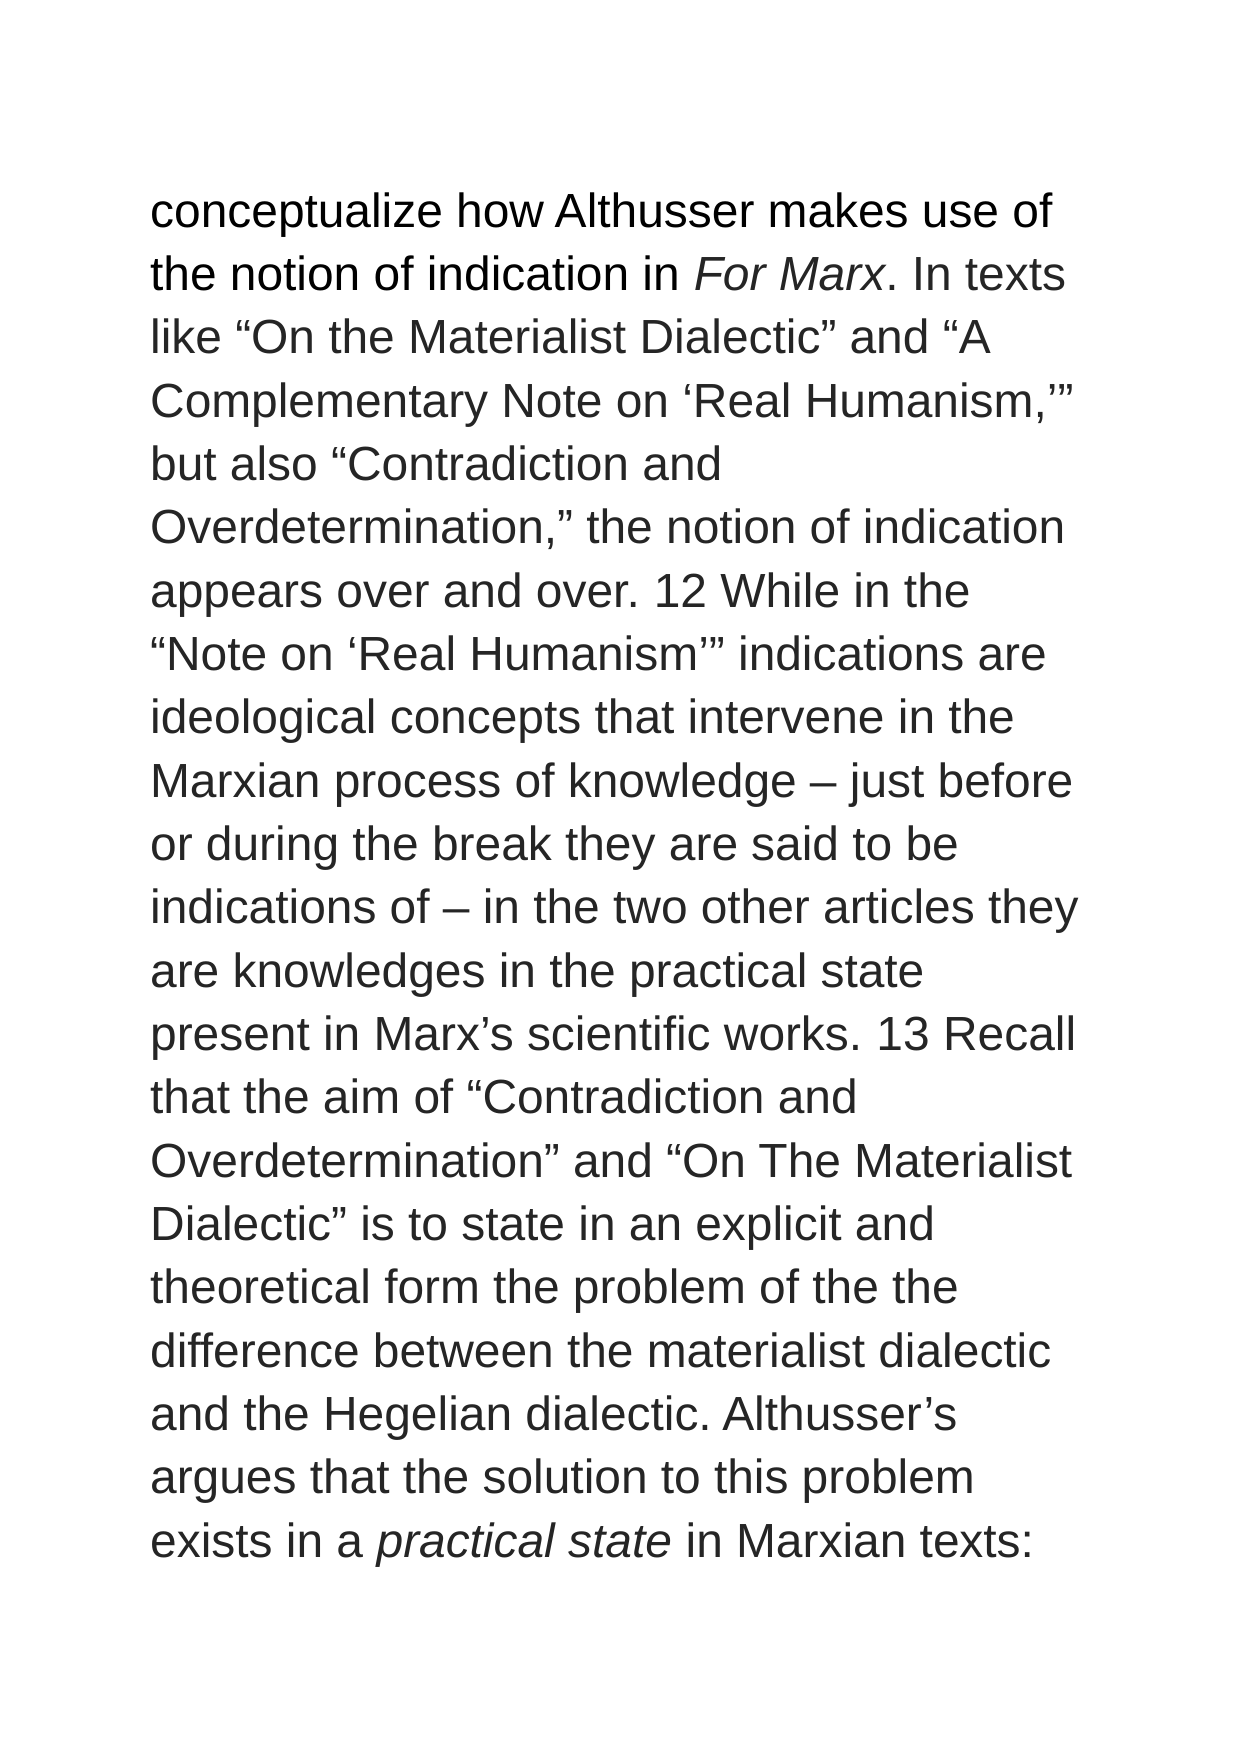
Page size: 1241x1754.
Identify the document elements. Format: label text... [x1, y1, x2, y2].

text conceptualize how Althusser makes use of the notion of indication in For Marx. In texts like “On the Materialist Dialectic” and “A Complementary Note on ‘Real Humanism,’” but also “Contradiction and Overdetermination,” the notion of indication appears over and over. 12 While in the “Note on ‘Real Humanism’” indications are ideological concepts that intervene in the Marxian process of knowledge – just before or during the break they are said to be indications of – in the two other articles they are knowledges in the practical state present in Marx’s scientific works. 13 Recall that the aim of “Contradiction and Overdetermination” and “On The Materialist Dialectic” is to state in an explicit and theoretical form the problem of the the difference between the materialist dialectic and the Hegelian dialectic. Althusser’s argues that the solution to this problem exists in a practical state in Marxian texts: [150, 189, 1090, 1574]
